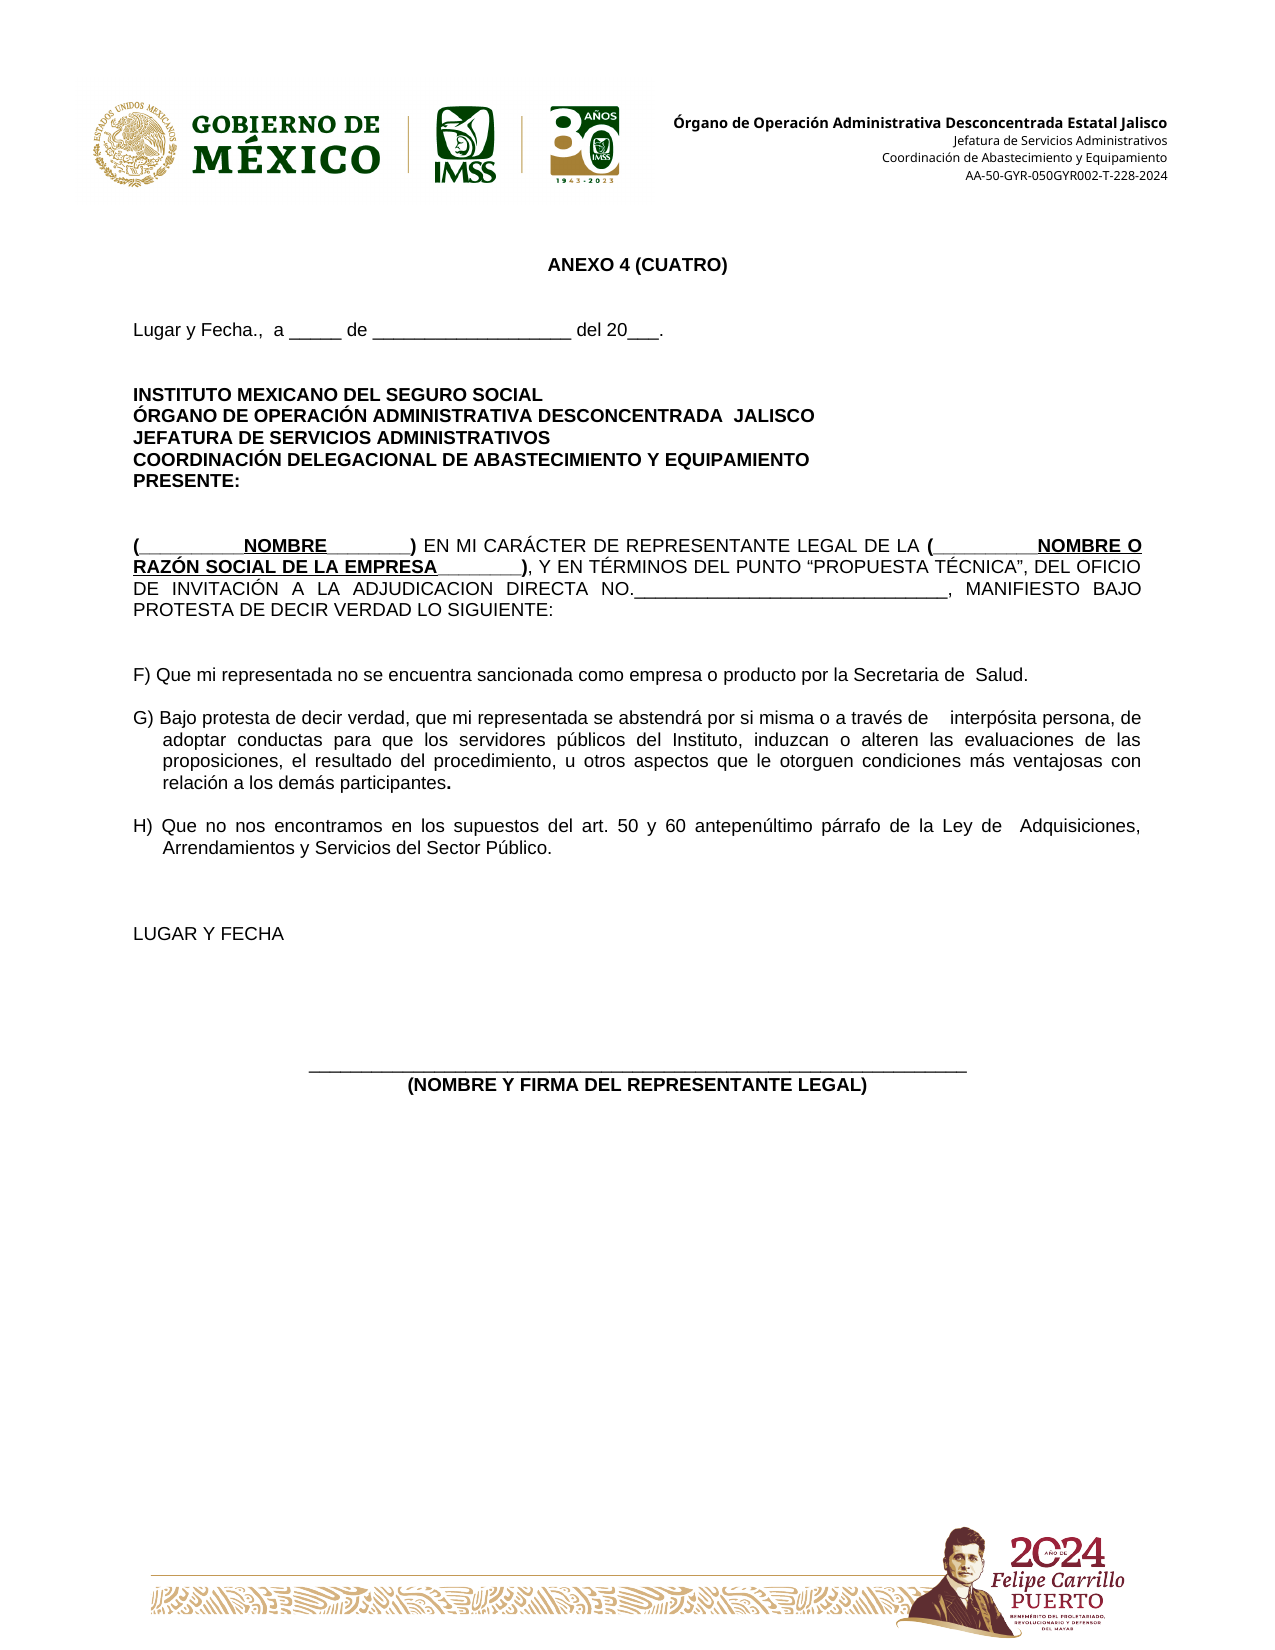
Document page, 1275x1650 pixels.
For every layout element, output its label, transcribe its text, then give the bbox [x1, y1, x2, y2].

text (NOMBRE Y FIRMA DEL REPRESENTANTE LEGAL) [133, 1074, 1142, 1095]
text ANEXO 4 (CUATRO) [133, 254, 1142, 276]
text (__________NOMBRE________) EN MI CARÁCTER DE REPRESENTANTE LEGAL DE LA (__________NOMBRE O RAZÓN SOCIAL DE LA EMPRESA________), Y EN TÉRMINOS DEL PUNTO “PROPUESTA TÉCNICA”, DEL OFICIO DE INVITACIÓN A LA ADJUDICACION DIRECTA NO.______________________________, MANIFIESTO BAJO PROTESTA DE DECIR VERDAD LO SIGUIENTE: [133, 534, 1142, 621]
text H) Que no nos encontramos en los supuestos del art. 50 y 60 antepenúltimo párrafo de la Ley de Adquisiciones, Arrendamientos y Servicios del Sector Público. [133, 815, 1142, 858]
text F) Que mi representada no se encuentra sancionada como empresa o producto por la Secretaria de Salud. [133, 664, 1142, 686]
picture [39, 1451, 1236, 1650]
text INSTITUTO MEXICANO DEL SEGURO SOCIAL [133, 384, 1142, 405]
text LUGAR Y FECHA [133, 923, 1142, 944]
text ÓRGANO DE OPERACIÓN ADMINISTRATIVA DESCONCENTRADA JALISCO [133, 405, 1142, 427]
text Lugar y Fecha., a _____ de ___________________ del 20___. [133, 319, 1122, 341]
text PRESENTE: [133, 470, 1142, 491]
text JEFATURA DE SERVICIOS ADMINISTRATIVOS [133, 427, 1142, 448]
text G) Bajo protesta de decir verdad, que mi representada se abstendrá por si misma o a través de interpósita persona, de adoptar conductas para que los servidores públicos del Instituto, induzcan o alteren las evaluaciones de las proposiciones, el resultado del procedimiento, u otros aspectos que le otorguen condiciones más ventajosas con relación a los demás participantes. [133, 707, 1142, 793]
text COORDINACIÓN DELEGACIONAL DE ABASTECIMIENTO Y EQUIPAMIENTO [133, 448, 1142, 470]
text _______________________________________________________________ [133, 1052, 1142, 1074]
picture [75, 77, 655, 205]
